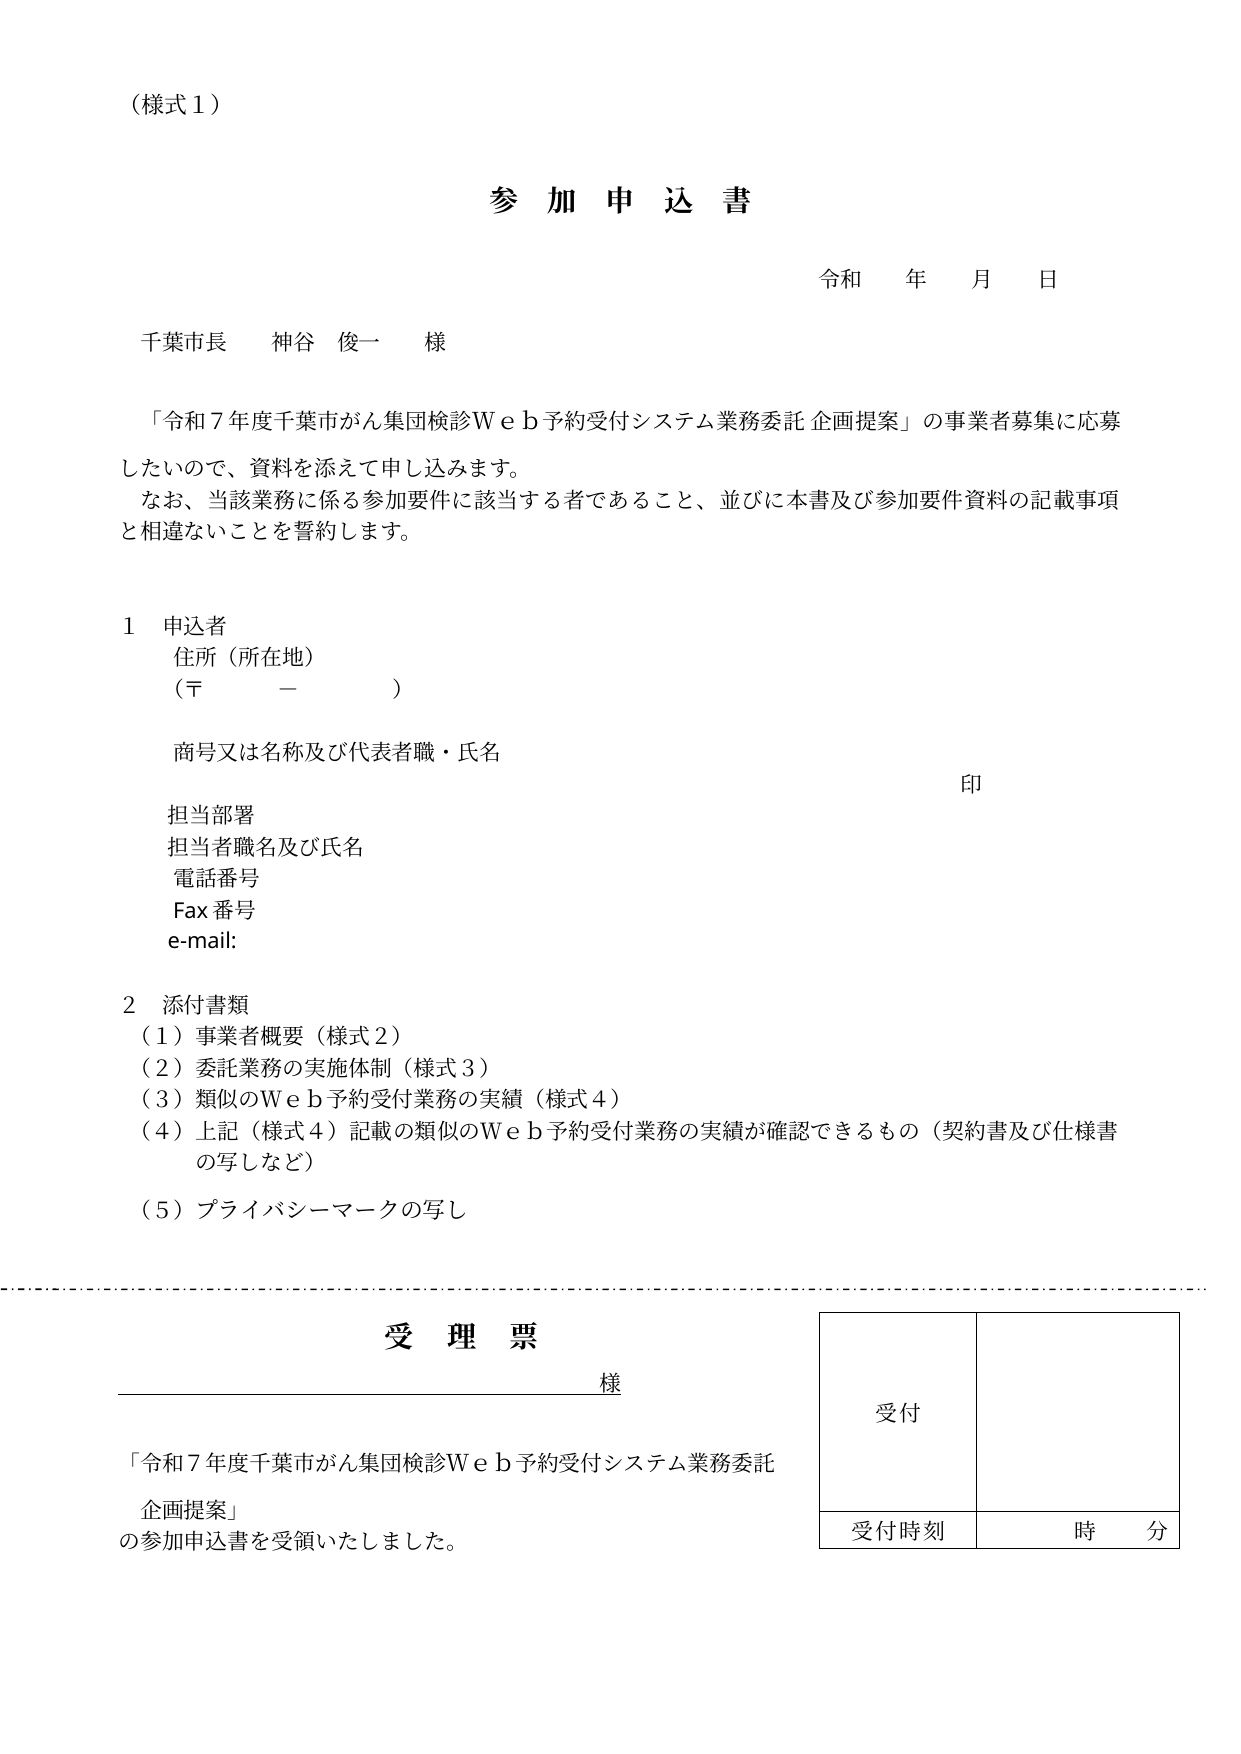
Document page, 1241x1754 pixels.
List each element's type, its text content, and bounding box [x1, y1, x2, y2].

text （４）上記（様式４）記載の類似のＷｅｂ予約受付業務の実績が確認できるもの（契約書及び仕様書の写しなど） [129, 1114, 1122, 1177]
text e-mail: [118, 925, 1122, 956]
text （１）事業者概要（様式２） [118, 1019, 1122, 1051]
text の参加申込書を受領いたしました。 [118, 1524, 1122, 1556]
table_cell 時 分 [977, 1512, 1179, 1548]
text （５）プライバシーマークの写し [118, 1177, 1122, 1240]
text 「令和７年度千葉市がん集団検診Ｗｅｂ予約受付システム業務委託 [118, 1430, 819, 1493]
text Fax番号 [118, 893, 1122, 925]
table_header [977, 1313, 1179, 1511]
text 電話番号 [118, 862, 1122, 893]
text 商号又は名称及び代表者職・氏名 [118, 735, 1122, 767]
text （３）類似のＷｅｂ予約受付業務の実績（様式４） [118, 1082, 1122, 1114]
table_cell 受付時刻 [820, 1512, 976, 1548]
table_header 受付 [820, 1313, 976, 1511]
text 様 [118, 1367, 819, 1398]
text 企画提案」 [118, 1493, 819, 1524]
text 受 理 票 [118, 1303, 1122, 1367]
text （〒 － ） [118, 672, 1122, 704]
text 担当者職名及び氏名 [118, 830, 1122, 862]
text 担当部署 [118, 798, 1122, 830]
text なお、当該業務に係る参加要件に該当する者であること、並びに本書及び参加要件資料の記載事項と相違ないことを誓約します。 [118, 483, 1122, 546]
text １ 申込者 [118, 609, 1122, 641]
text ２ 添付書類 [118, 988, 1122, 1019]
text 印 [118, 767, 1122, 798]
text （様式１） [118, 72, 1122, 136]
text （２）委託業務の実施体制（様式３） [118, 1051, 1122, 1082]
text 住所（所在地） [118, 641, 1122, 672]
text 令和 年 月 日 [118, 262, 1122, 293]
text 参 加 申 込 書 [118, 167, 1122, 230]
text 「令和７年度千葉市がん集団検診Ｗｅｂ予約受付システム業務委託 企画提案」の事業者募集に応募したいので、資料を添えて申し込みます。 [118, 388, 1122, 483]
text 千葉市長 神谷 俊一 様 [118, 325, 1122, 357]
